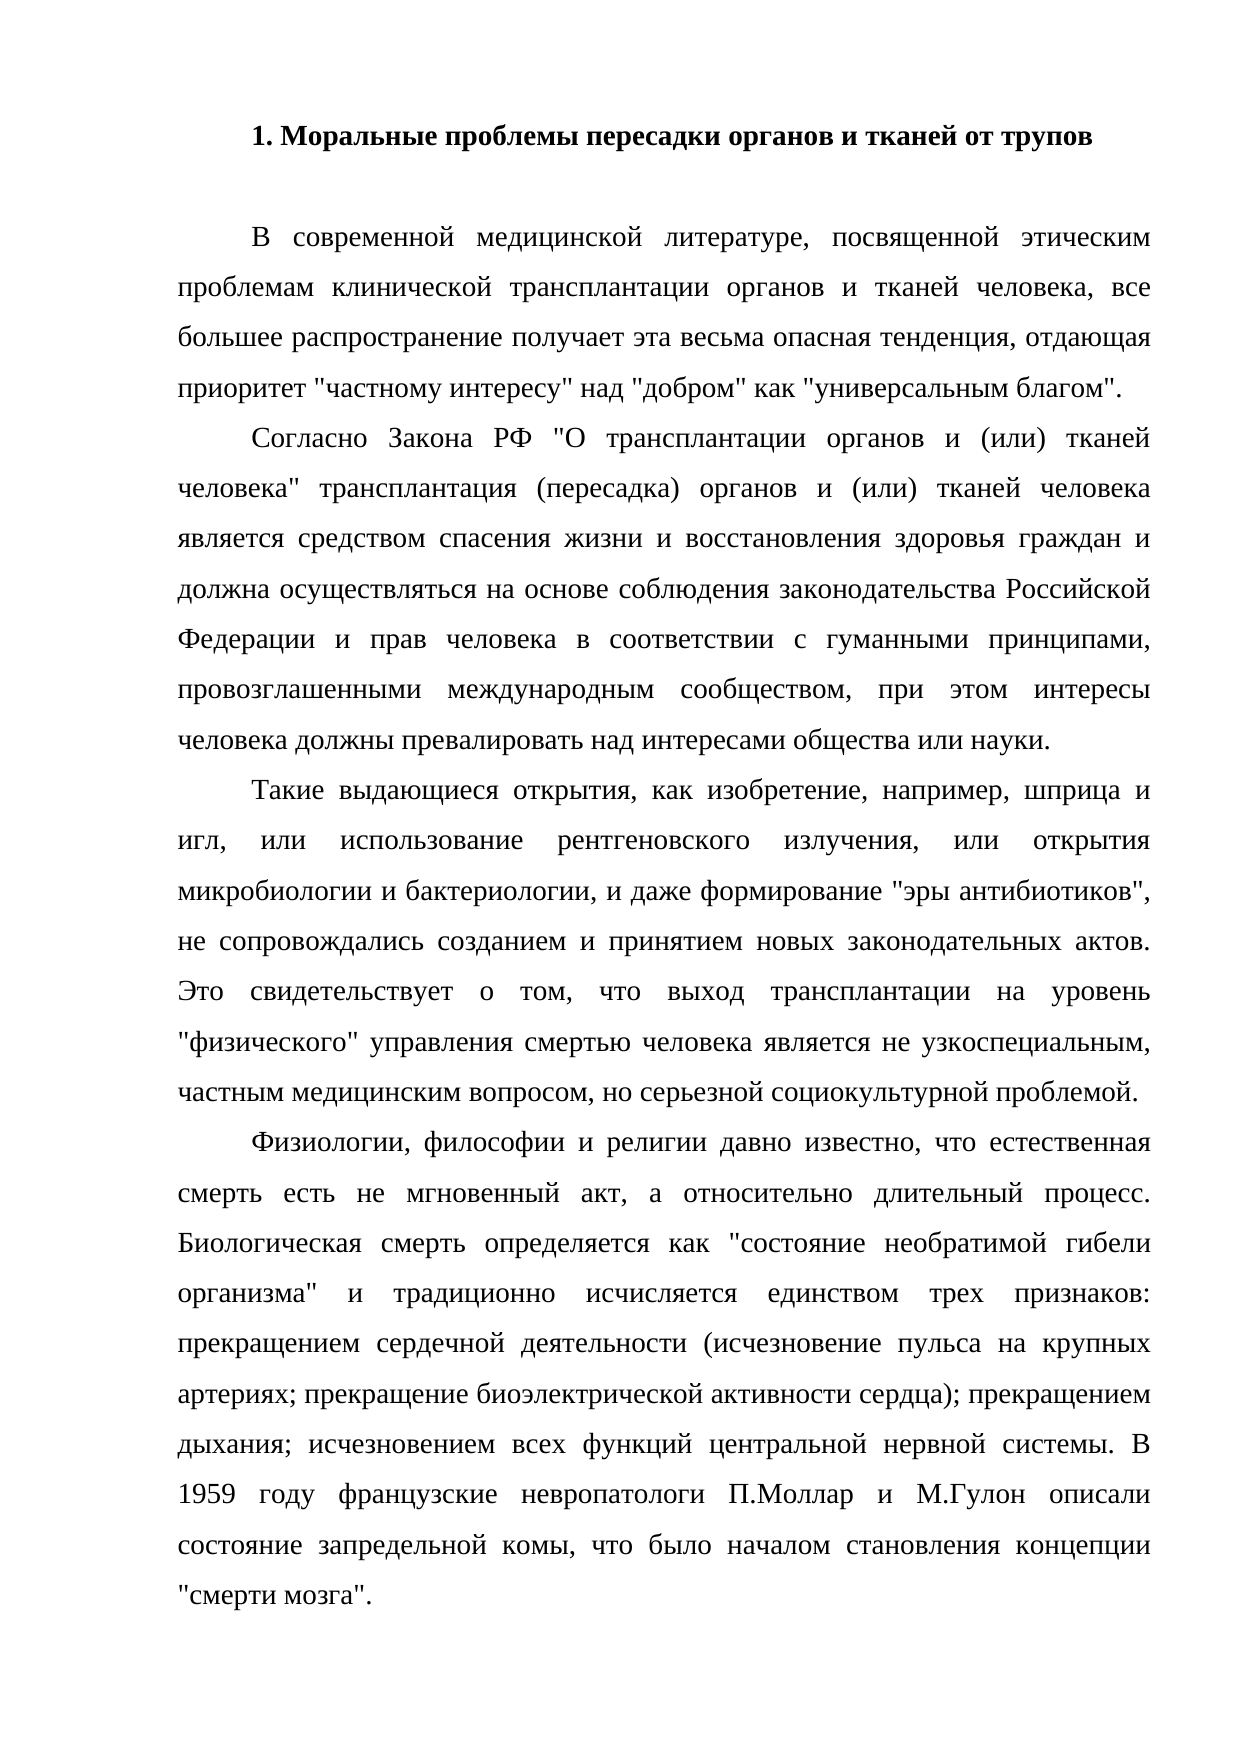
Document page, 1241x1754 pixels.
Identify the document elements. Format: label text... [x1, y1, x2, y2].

text Согласно Закона РФ "О трансплантации органов и (или) тканей человека" трансплантация (пересадка) органов и (или) тканей человека является средством спасения жизни и восстановления здоровья граждан и должна осуществляться на основе соблюдения законодательства Российской Федерации и прав человека в соответствии с гуманными принципами, провозглашенными международным сообществом, при этом интересы человека должны превалировать над интересами общества или науки. [177, 420, 1152, 755]
text Такие выдающиеся открытия, как изобретение, например, шприца и игл, или использование рентгеновского излучения, или открытия микробиологии и бактериологии, и даже формирование "эры антибиотиков", не сопровождались созданием и принятием новых законодательных актов. Это свидетельствует о том, что выход трансплантации на уровень "физического" управления смертью человека является не узкоспециальным, частным медицинским вопросом, но серьезной социокультурной проблемой. [177, 772, 1152, 1108]
subtitle 1. Моральные проблемы пересадки органов и тканей от трупов [177, 118, 1152, 152]
text Физиологии, философии и религии давно известно, что естественная смерть есть не мгновенный акт, а относительно длительный процесс. Биологическая смерть определяется как "состояние необратимой гибели организма" и традиционно исчисляется единством трех признаков: прекращением сердечной деятельности (исчезновение пульса на крупных артериях; прекращение биоэлектрической активности сердца); прекращением дыхания; исчезновением всех функций центральной нервной системы. В 1959 году французские невропатологи П.Моллар и М.Гулон описали состояние запредельной комы, что было началом становления концепции "смерти мозга". [177, 1124, 1152, 1611]
text В современной медицинской литературе, посвященной этическим проблемам клинической трансплантации органов и тканей человека, все большее распространение получает эта весьма опасная тенденция, отдающая приоритет "частному интересу" над "добром" как "универсальным благом". [177, 219, 1152, 403]
